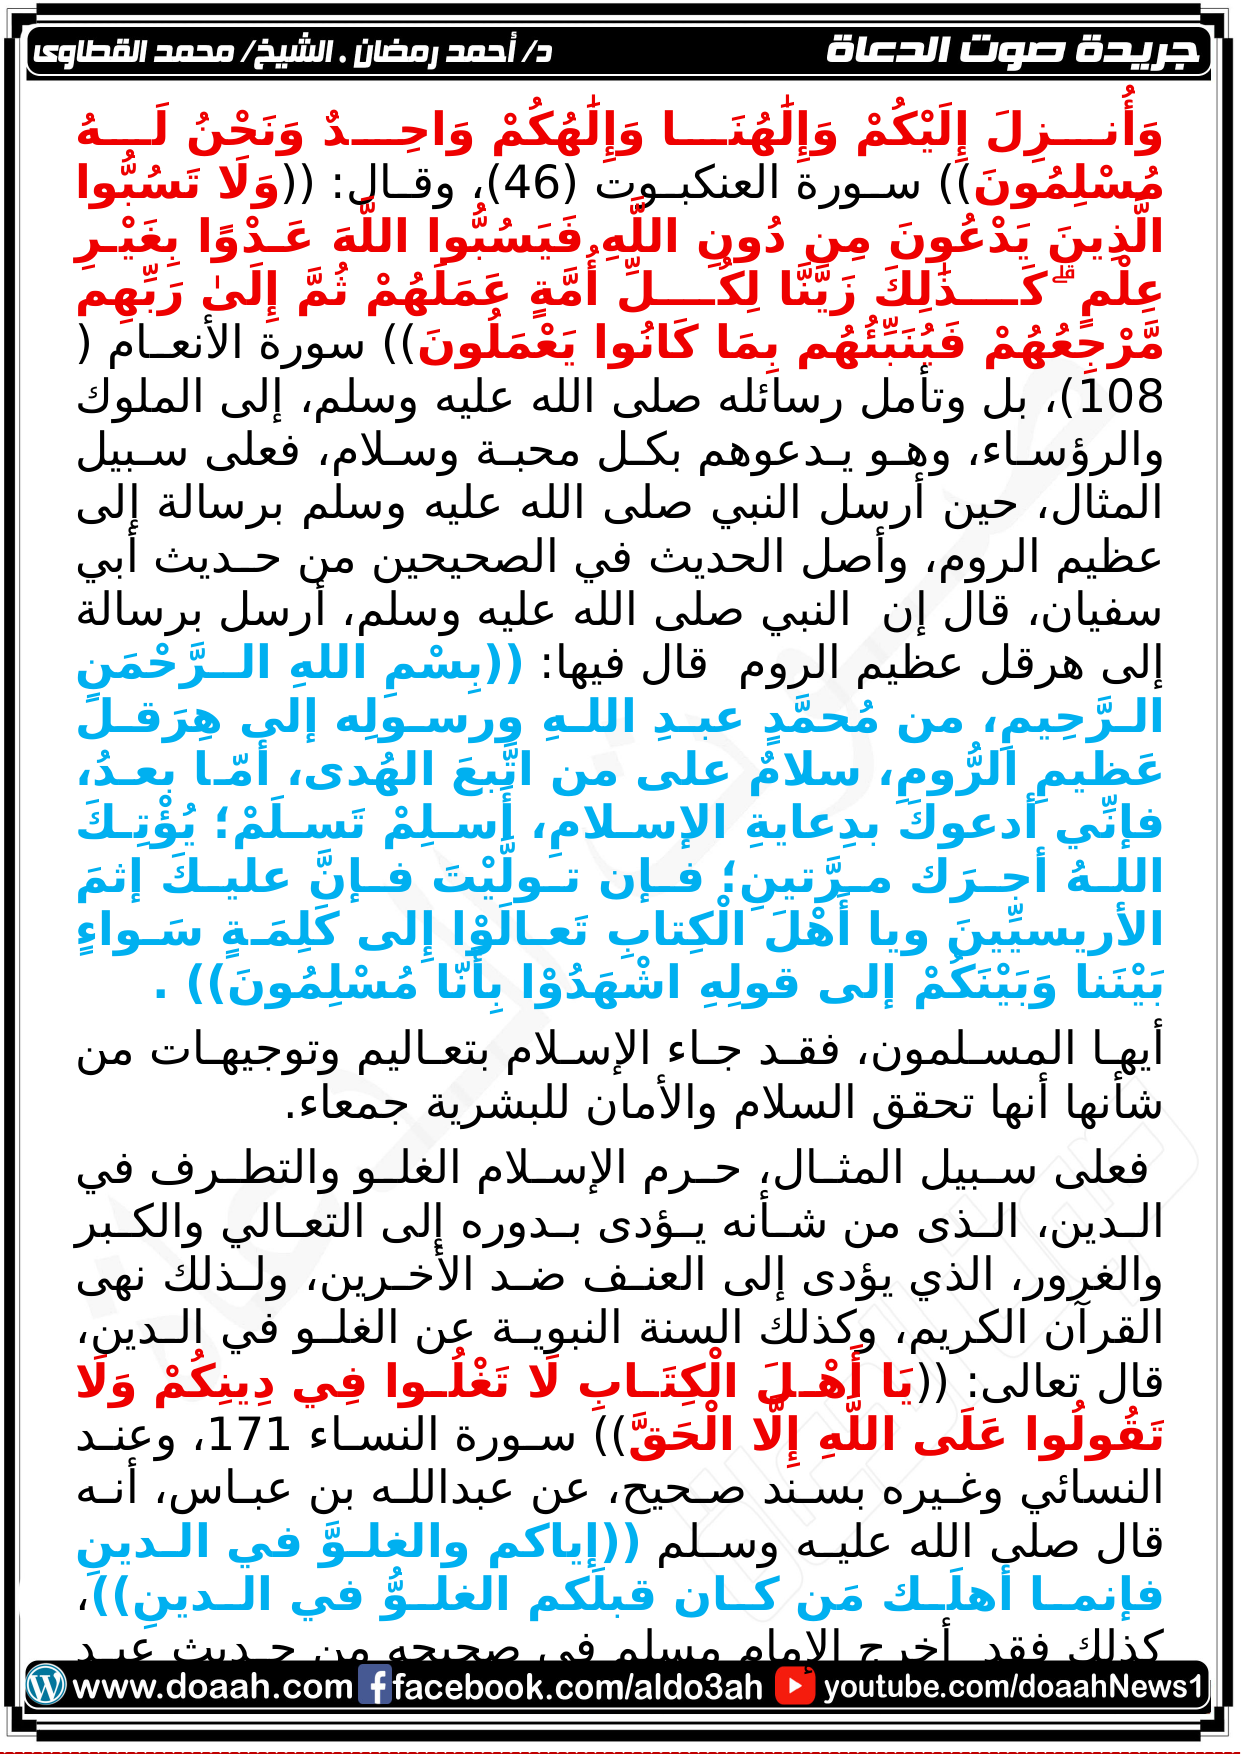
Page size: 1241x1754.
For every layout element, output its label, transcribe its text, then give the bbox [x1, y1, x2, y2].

text أيها المسلمون، فقد جاء الإسلام بتعاليم وتوجيهات من شأنها أنها تحقق السلام والأمان للبشرية جمعاء. [75, 1022, 1165, 1129]
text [75, 103, 1165, 1010]
picture [0, 0, 1241, 1752]
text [75, 1141, 1165, 1675]
